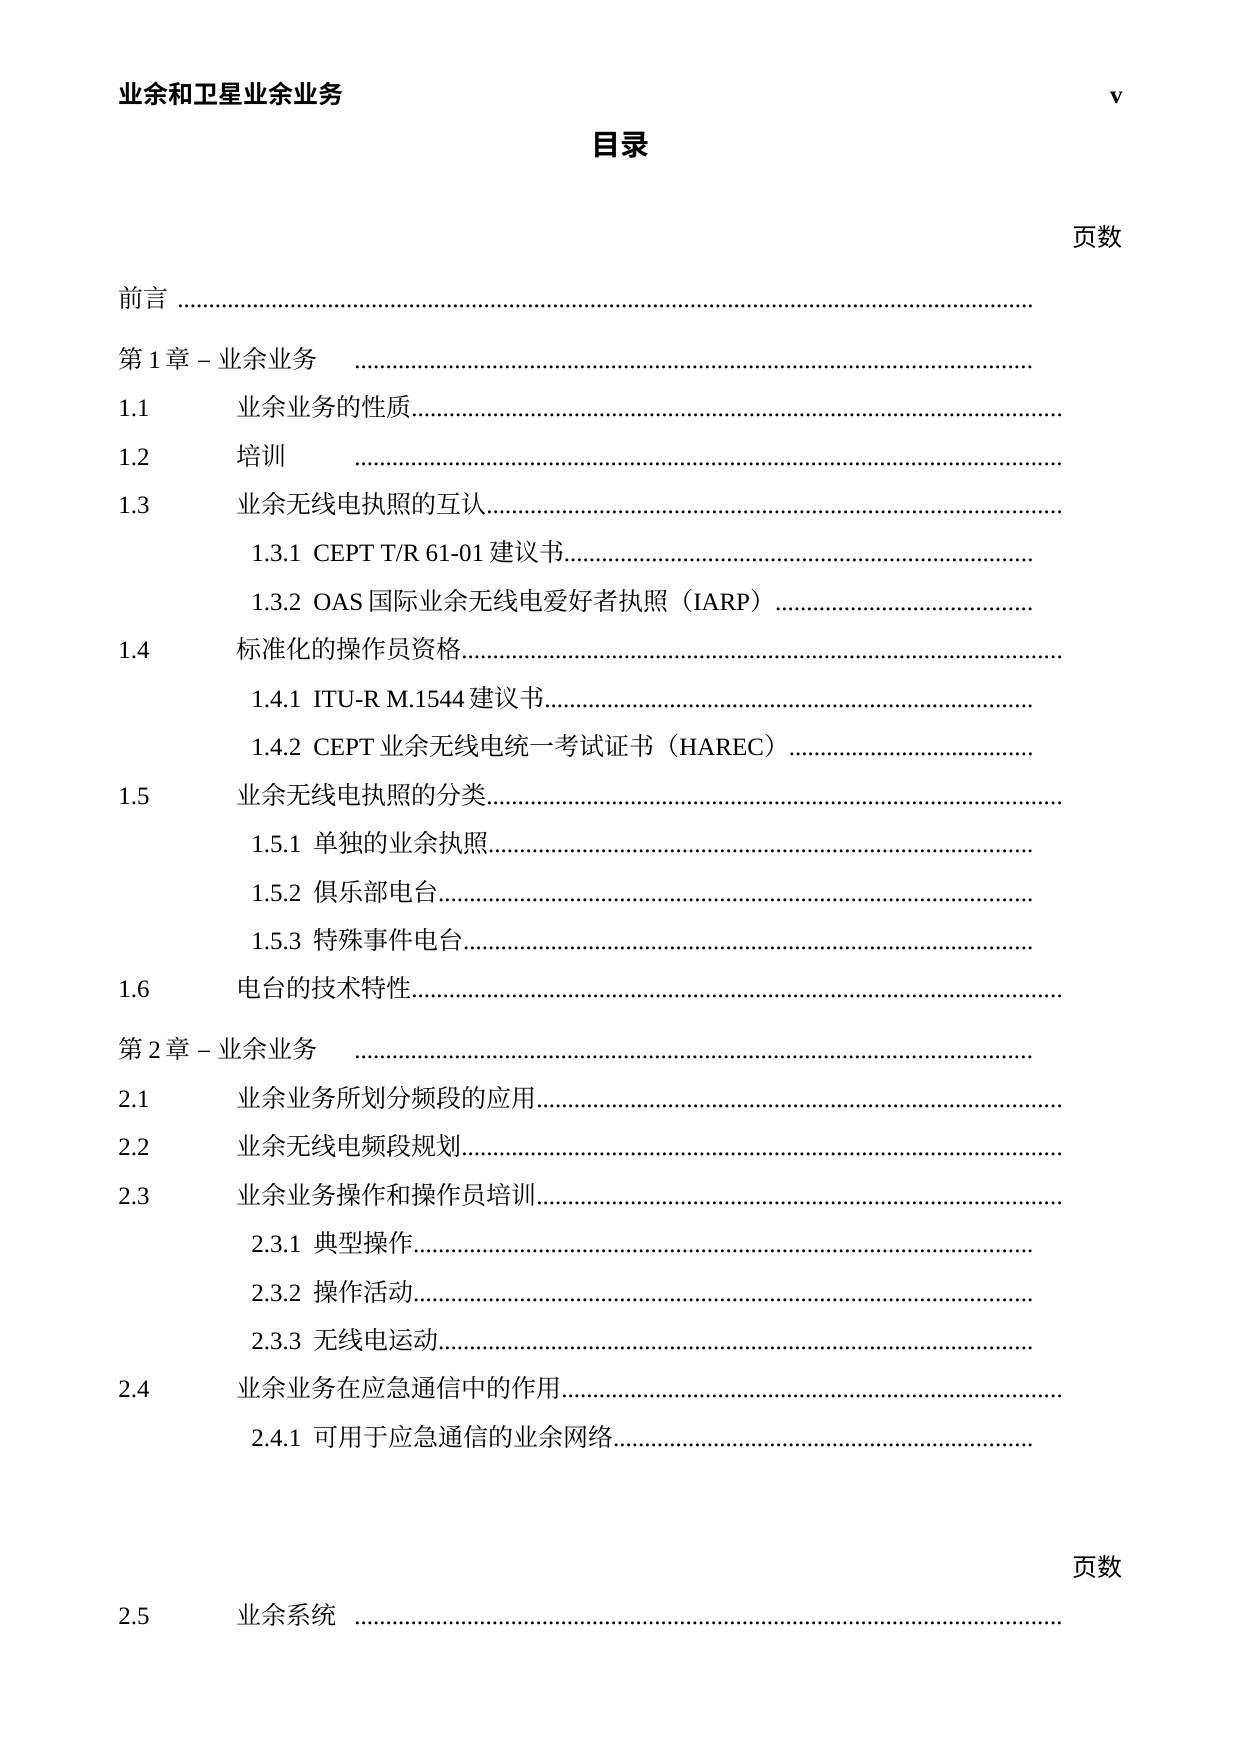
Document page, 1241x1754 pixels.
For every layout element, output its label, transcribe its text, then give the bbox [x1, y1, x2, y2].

text 1.5.2 俱乐部电台 3 [251, 872, 1033, 908]
text 1.5 业余无线电执照的分类 2 [118, 775, 1004, 811]
text 1.5.1 单独的业余执照 2 [251, 824, 1033, 860]
text 1.4.2 CEPT业余无线电统一考试证书（HAREC） 2 [251, 727, 1033, 763]
text 1.2 培训 1 [118, 436, 1004, 472]
text 1.4 标准化的操作员资格 2 [118, 630, 1004, 666]
text 2.3.1 典型操作 9 [251, 1224, 1033, 1260]
text 1.3.2 OAS国际业余无线电爱好者执照（IARP） 2 [251, 582, 1033, 617]
text 2.3.3 无线电运动 9 [251, 1321, 1033, 1357]
text 页数 [118, 1547, 1122, 1583]
text 第2章 – 业余业务 5 [118, 1030, 1033, 1066]
text 2.4.1 可用于应急通信的业余网络 11 [251, 1417, 1033, 1453]
text 2.4 业余业务在应急通信中的作用 10 [118, 1369, 1004, 1405]
text 2.1 业余业务所划分频段的应用 5 [118, 1078, 1004, 1114]
text 1.1 业余业务的性质 1 [118, 388, 1004, 424]
text 前言 iii [118, 278, 1033, 314]
text 1.3.1 CEPT T/R 61-01建议书 2 [251, 533, 1033, 569]
text 页数 [118, 217, 1122, 253]
text 第1章 – 业余业务 1 [118, 339, 1033, 375]
text 1.4.1 ITU-R M.1544建议书 2 [251, 678, 1033, 714]
subtitle 目录 [118, 124, 1122, 163]
text 1.5.3 特殊事件电台 3 [251, 921, 1033, 957]
text 2.3 业余业务操作和操作员培训 9 [118, 1175, 1004, 1211]
text 2.3.2 操作活动 9 [251, 1272, 1033, 1308]
text 1.6 电台的技术特性 3 [118, 969, 1004, 1005]
text 1.3 业余无线电执照的互认 1 [118, 485, 1004, 521]
text 2.2 业余无线电频段规划 9 [118, 1127, 1004, 1163]
text 2.5 业余系统 12 [118, 1596, 1004, 1632]
